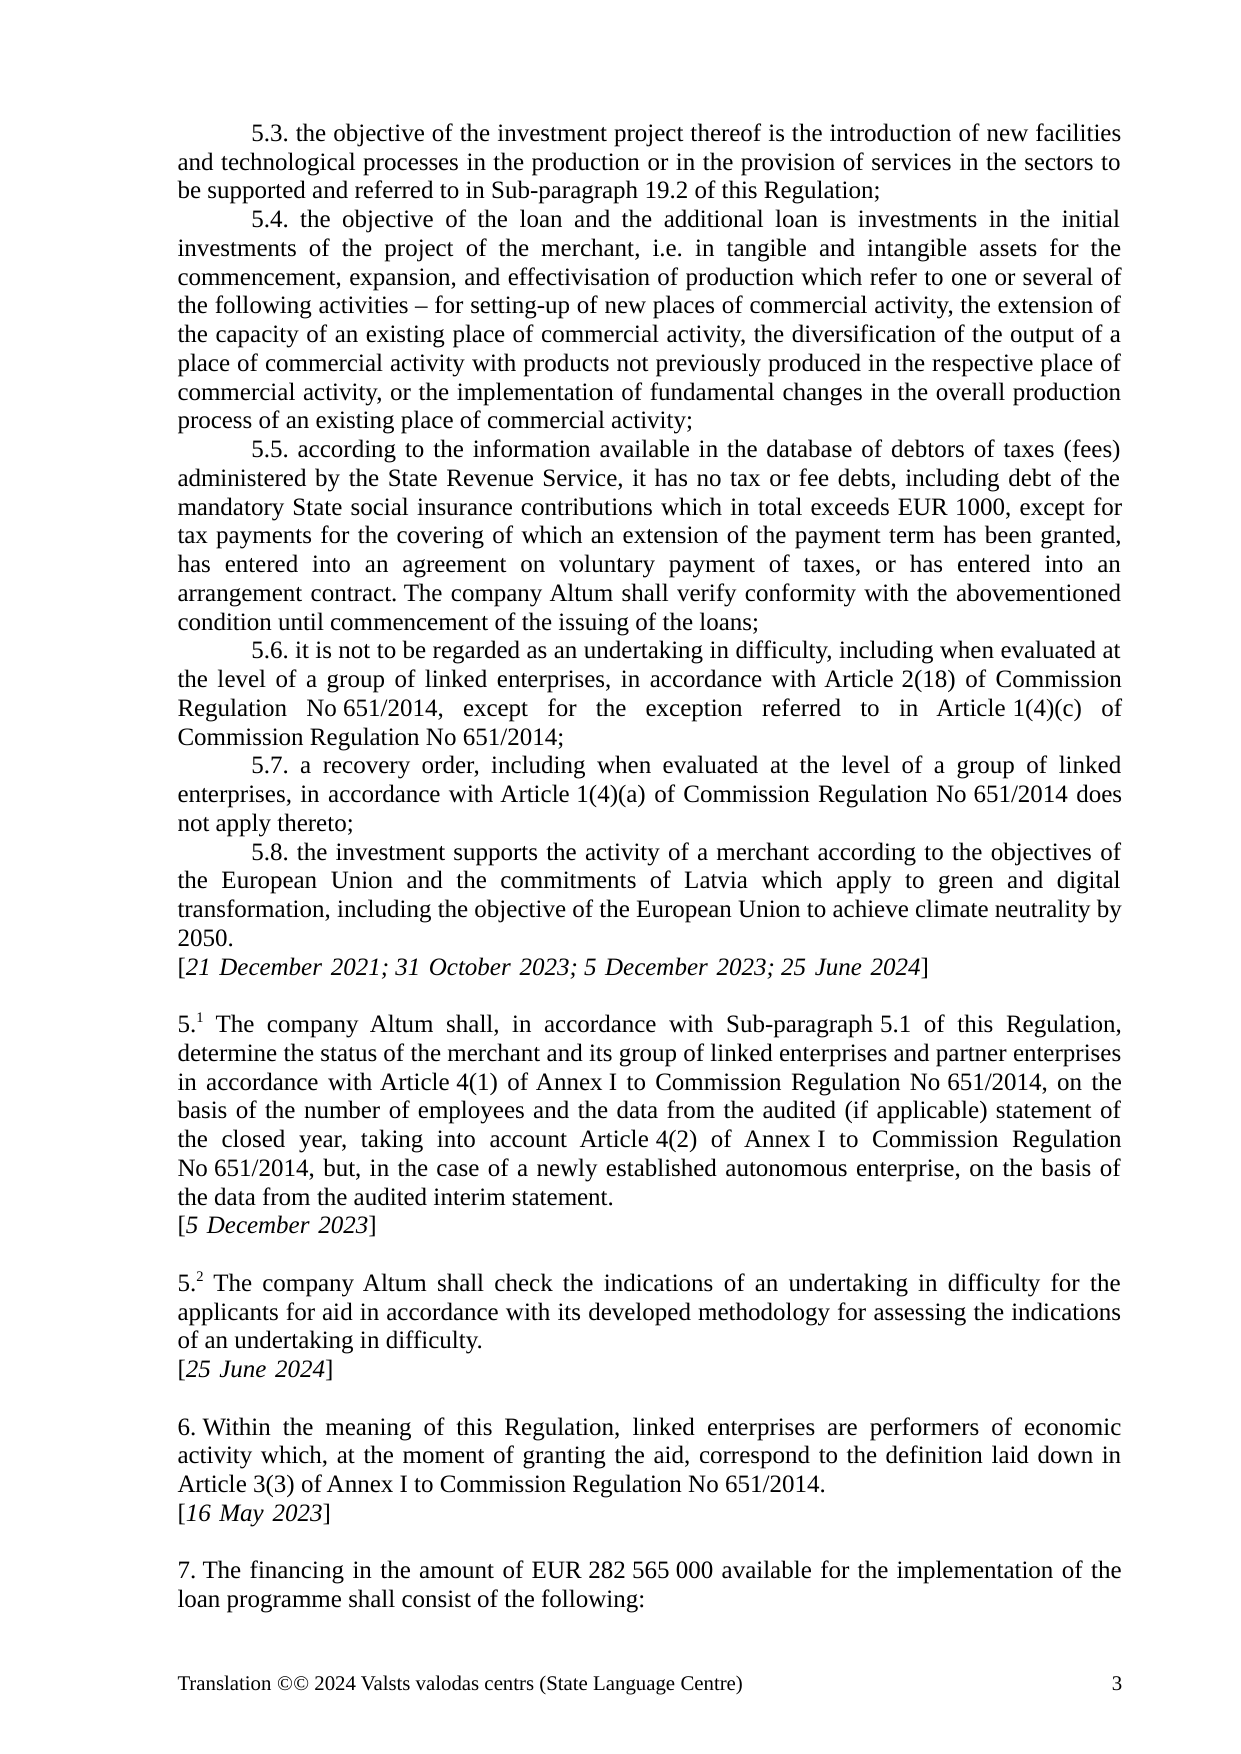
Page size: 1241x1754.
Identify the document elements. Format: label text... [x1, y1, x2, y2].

text 5.8. the investment supports the activity of a merchant according to the objectives of the European Union and the commitments of Latvia which apply to green and digital transformation, including the objective of the European Union to achieve climate neutrality by 2050. [177, 837, 1122, 952]
text 5.5. according to the information available in the database of debtors of taxes (fees) administered by the State Revenue Service, it has no tax or fee debts, including debt of the mandatory State social insurance contributions which in total exceeds EUR 1000, except for tax payments for the covering of which an extension of the payment term has been granted, has entered into an agreement on voluntary payment of taxes, or has entered into an arrangement contract. The company Altum shall verify conformity with the abovementioned condition until commencement of the issuing of the loans; [177, 434, 1122, 636]
text 7. The financing in the amount of EUR 282 565 000 available for the implementation of the loan programme shall consist of the following: [177, 1556, 1122, 1613]
text [16 May 2023] [177, 1498, 1122, 1527]
text 6. Within the meaning of this Regulation, linked enterprises are performers of economic activity which, at the moment of granting the aid, correspond to the definition laid down in Article 3(3) of Annex I to Commission Regulation No 651/2014. [177, 1412, 1122, 1498]
text 5.3. the objective of the investment project thereof is the introduction of new facilities and technological processes in the production or in the provision of services in the sectors to be supported and referred to in Sub-paragraph 19.2 of this Regulation; [177, 118, 1122, 204]
text 5.6. it is not to be regarded as an undertaking in difficulty, including when evaluated at the level of a group of linked enterprises, in accordance with Article 2(18) of Commission Regulation No 651/2014, except for the exception referred to in Article 1(4)(c) of Commission Regulation No 651/2014; [177, 636, 1122, 751]
text 5.1 The company Altum shall, in accordance with Sub-paragraph 5.1 of this Regulation, determine the status of the merchant and its group of linked enterprises and partner enterprises in accordance with Article 4(1) of Annex I to Commission Regulation No 651/2014, on the basis of the number of employees and the data from the audited (if applicable) statement of the closed year, taking into account Article 4(2) of Annex I to Commission Regulation No 651/2014, but, in the case of a newly established autonomous enterprise, on the basis of the data from the audited interim statement. [177, 1009, 1122, 1211]
text [25 June 2024] [177, 1354, 1122, 1383]
text 5.2 The company Altum shall check the indications of an undertaking in difficulty for the applicants for aid in accordance with its developed methodology for assessing the indications of an undertaking in difficulty. [177, 1268, 1122, 1354]
text [21 December 2021; 31 October 2023; 5 December 2023; 25 June 2024] [177, 952, 1122, 981]
text [5 December 2023] [177, 1211, 1122, 1239]
text 5.7. a recovery order, including when evaluated at the level of a group of linked enterprises, in accordance with Article 1(4)(a) of Commission Regulation No 651/2014 does not apply thereto; [177, 751, 1122, 837]
text 5.4. the objective of the loan and the additional loan is investments in the initial investments of the project of the merchant, i.e. in tangible and intangible assets for the commencement, expansion, and effectivisation of production which refer to one or several of the following activities – for setting-up of new places of commercial activity, the extension of the capacity of an existing place of commercial activity, the diversification of the output of a place of commercial activity with products not previously produced in the respective place of commercial activity, or the implementation of fundamental changes in the overall production process of an existing place of commercial activity; [177, 204, 1122, 434]
